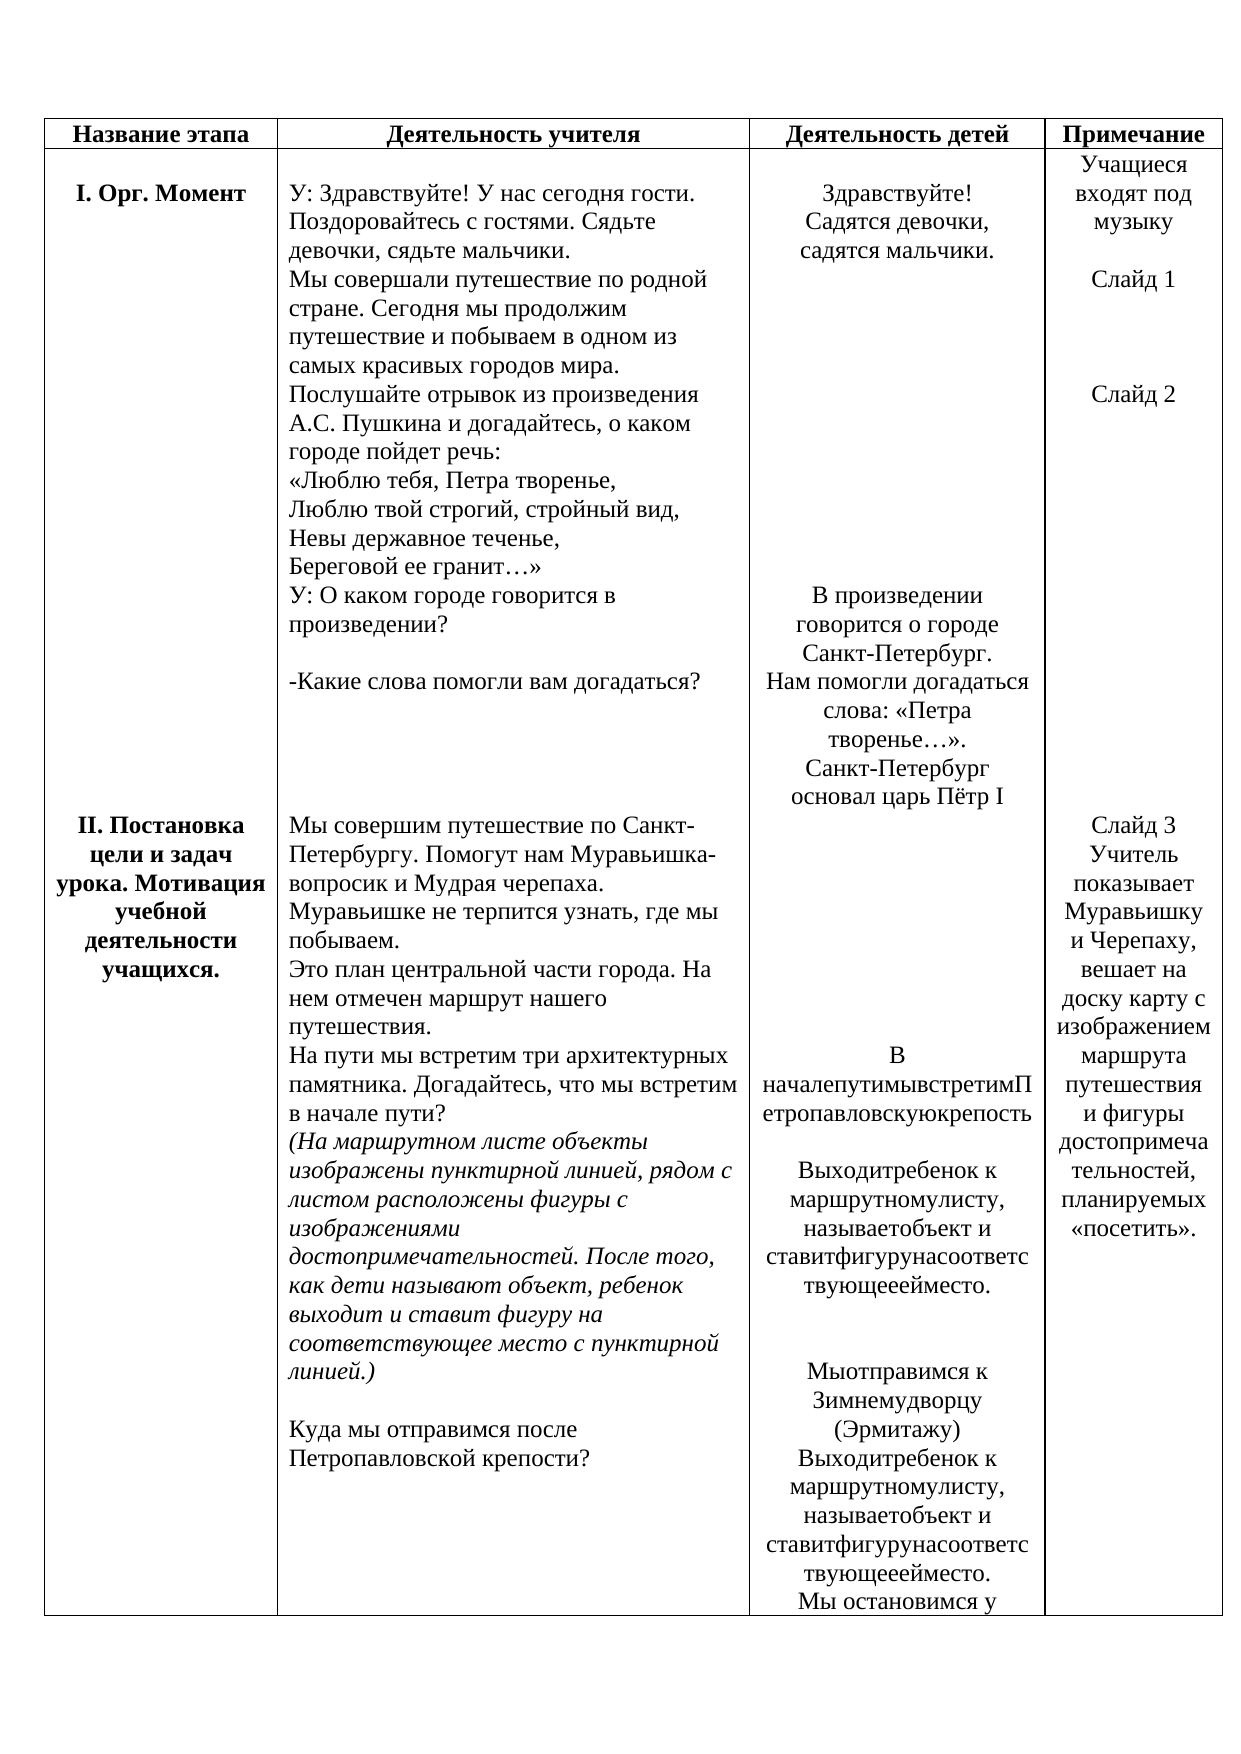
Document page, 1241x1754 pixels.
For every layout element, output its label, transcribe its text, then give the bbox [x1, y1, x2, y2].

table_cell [1046, 149, 1222, 1615]
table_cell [750, 149, 1044, 1615]
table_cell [278, 149, 749, 1615]
table_header Примечание [1046, 119, 1222, 148]
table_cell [45, 149, 277, 1615]
table_header Деятельность учителя [278, 119, 749, 148]
table_header Деятельность детей [750, 119, 1044, 148]
table_header Название этапа [45, 119, 277, 148]
